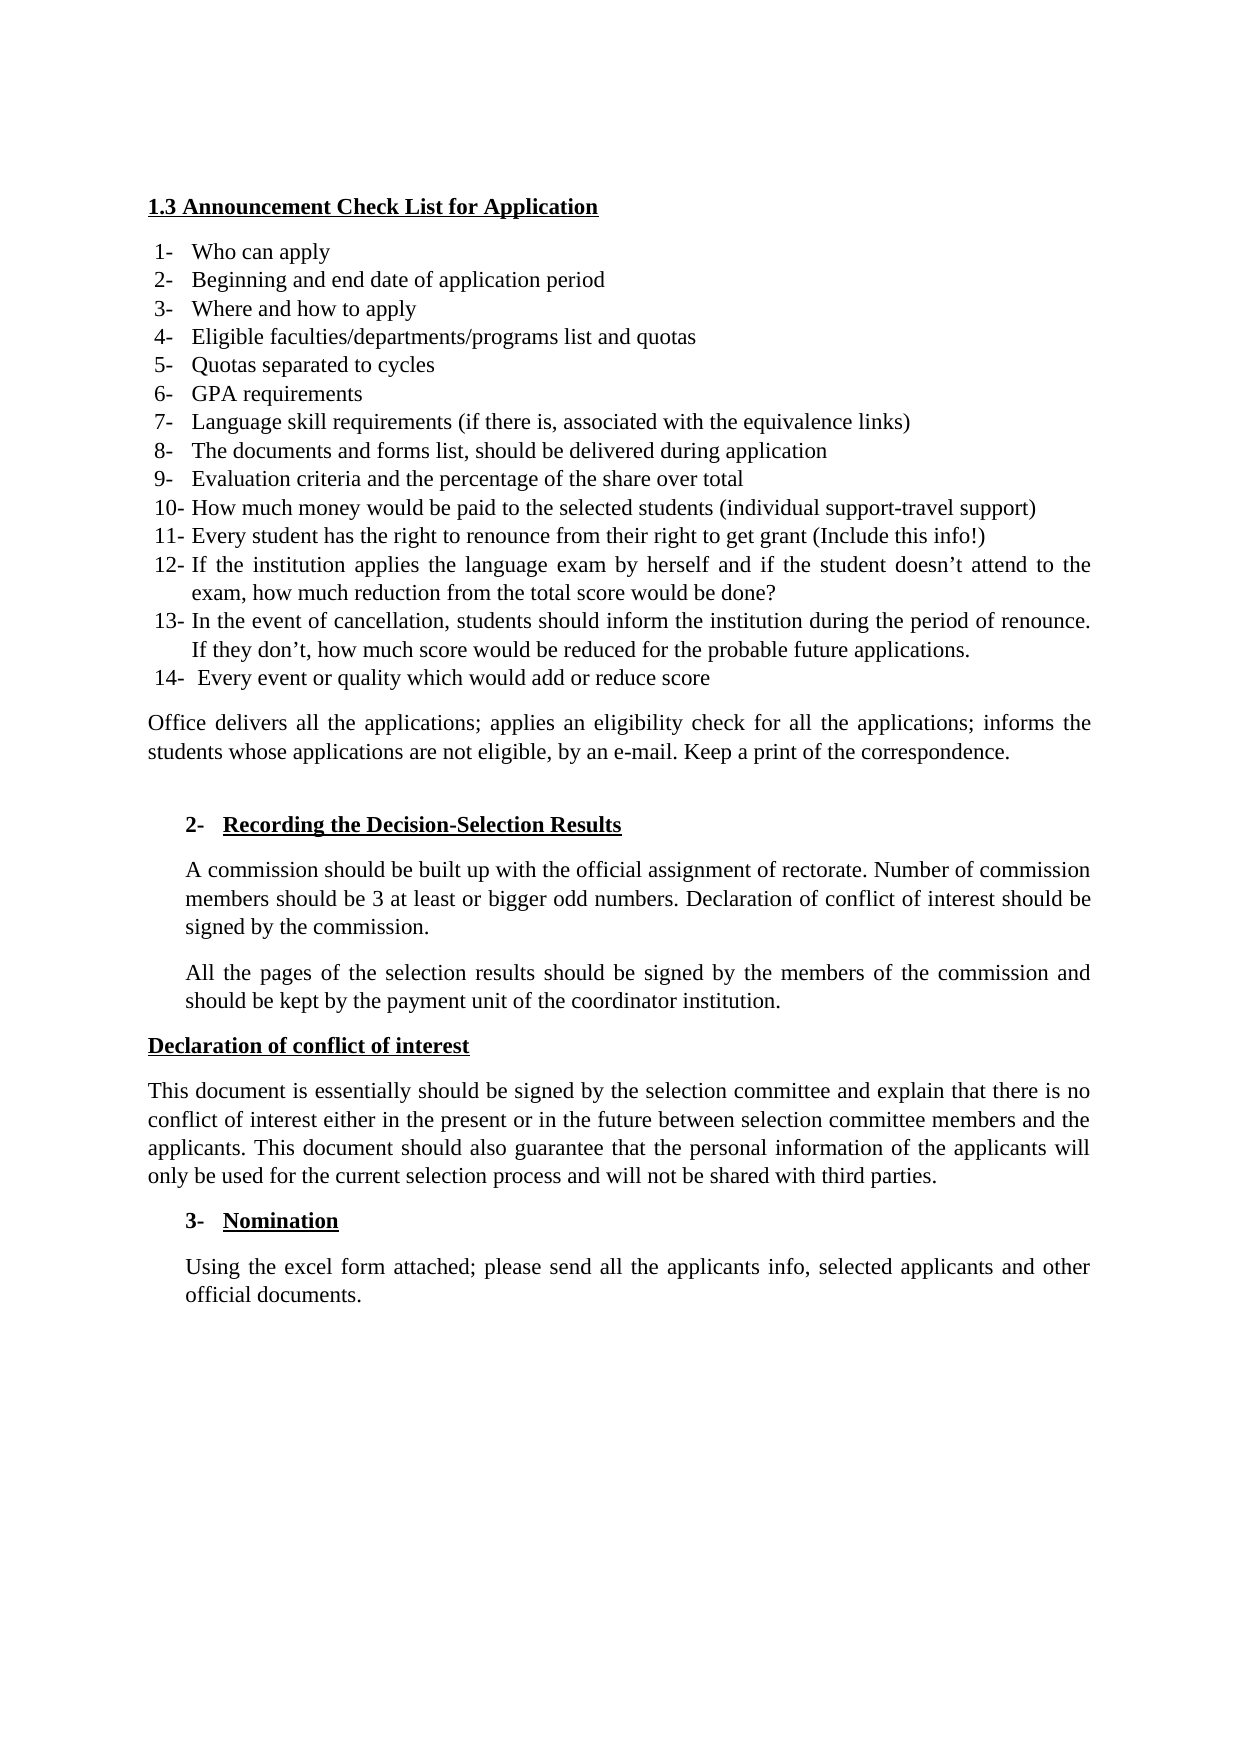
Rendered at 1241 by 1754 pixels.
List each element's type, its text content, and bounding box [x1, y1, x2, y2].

text Office delivers all the applications; applies an eligibility check for all the applications; informs the students whose applications are not eligible, by an e-mail. Keep a print of the correspondence. [148, 709, 1093, 764]
list Eligible faculties/departments/programs list and quotas [154, 323, 1093, 349]
list Evaluation criteria and the percentage of the share over total [154, 465, 1093, 492]
list Beginning and end date of application period [154, 266, 1093, 293]
list How much money would be paid to the selected students (individual support-travel support) [154, 494, 1093, 520]
list Every event or quality which would add or reduce score [154, 664, 1093, 691]
list Every student has the right to renounce from their right to get grant (Include this info!) [154, 522, 1093, 548]
list In the event of cancellation, students should inform the institution during the period of renounce. If they don’t, how much score would be reduced for the probable future applications. [154, 607, 1093, 662]
list Where and how to apply [154, 295, 1093, 321]
list The documents and forms list, should be delivered during application [154, 437, 1093, 463]
list GPA requirements [154, 380, 1093, 406]
text Using the excel form attached; please send all the applicants info, selected applicants and other official documents. [185, 1253, 1093, 1307]
text All the pages of the selection results should be signed by the members of the commission and should be kept by the payment unit of the coordinator institution. [185, 958, 1093, 1013]
list Language skill requirements (if there is, associated with the equivalence links) [154, 408, 1093, 435]
text Declaration of conflict of interest [148, 1032, 1093, 1058]
text This document is essentially should be signed by the selection committee and explain that there is no conflict of interest either in the present or in the future between selection committee members and the applicants. This document should also guarantee that the personal information of the applicants will only be used for the current selection process and will not be shared with third parties. [148, 1077, 1093, 1189]
list Nomination [185, 1208, 1093, 1234]
text 1.3 Announcement Check List for Application [148, 193, 1093, 219]
list Recording the Decision-Selection Results [185, 811, 1093, 838]
list Quotas separated to cycles [154, 352, 1093, 378]
text A commission should be built up with the official assignment of rectorate. Number of commission members should be 3 at least or bigger odd numbers. Declaration of conflict of interest should be signed by the commission. [185, 857, 1093, 940]
list Who can apply [154, 238, 1093, 264]
list If the institution applies the language exam by herself and if the student doesn’t attend to the exam, how much reduction from the total score would be done? [154, 551, 1093, 605]
